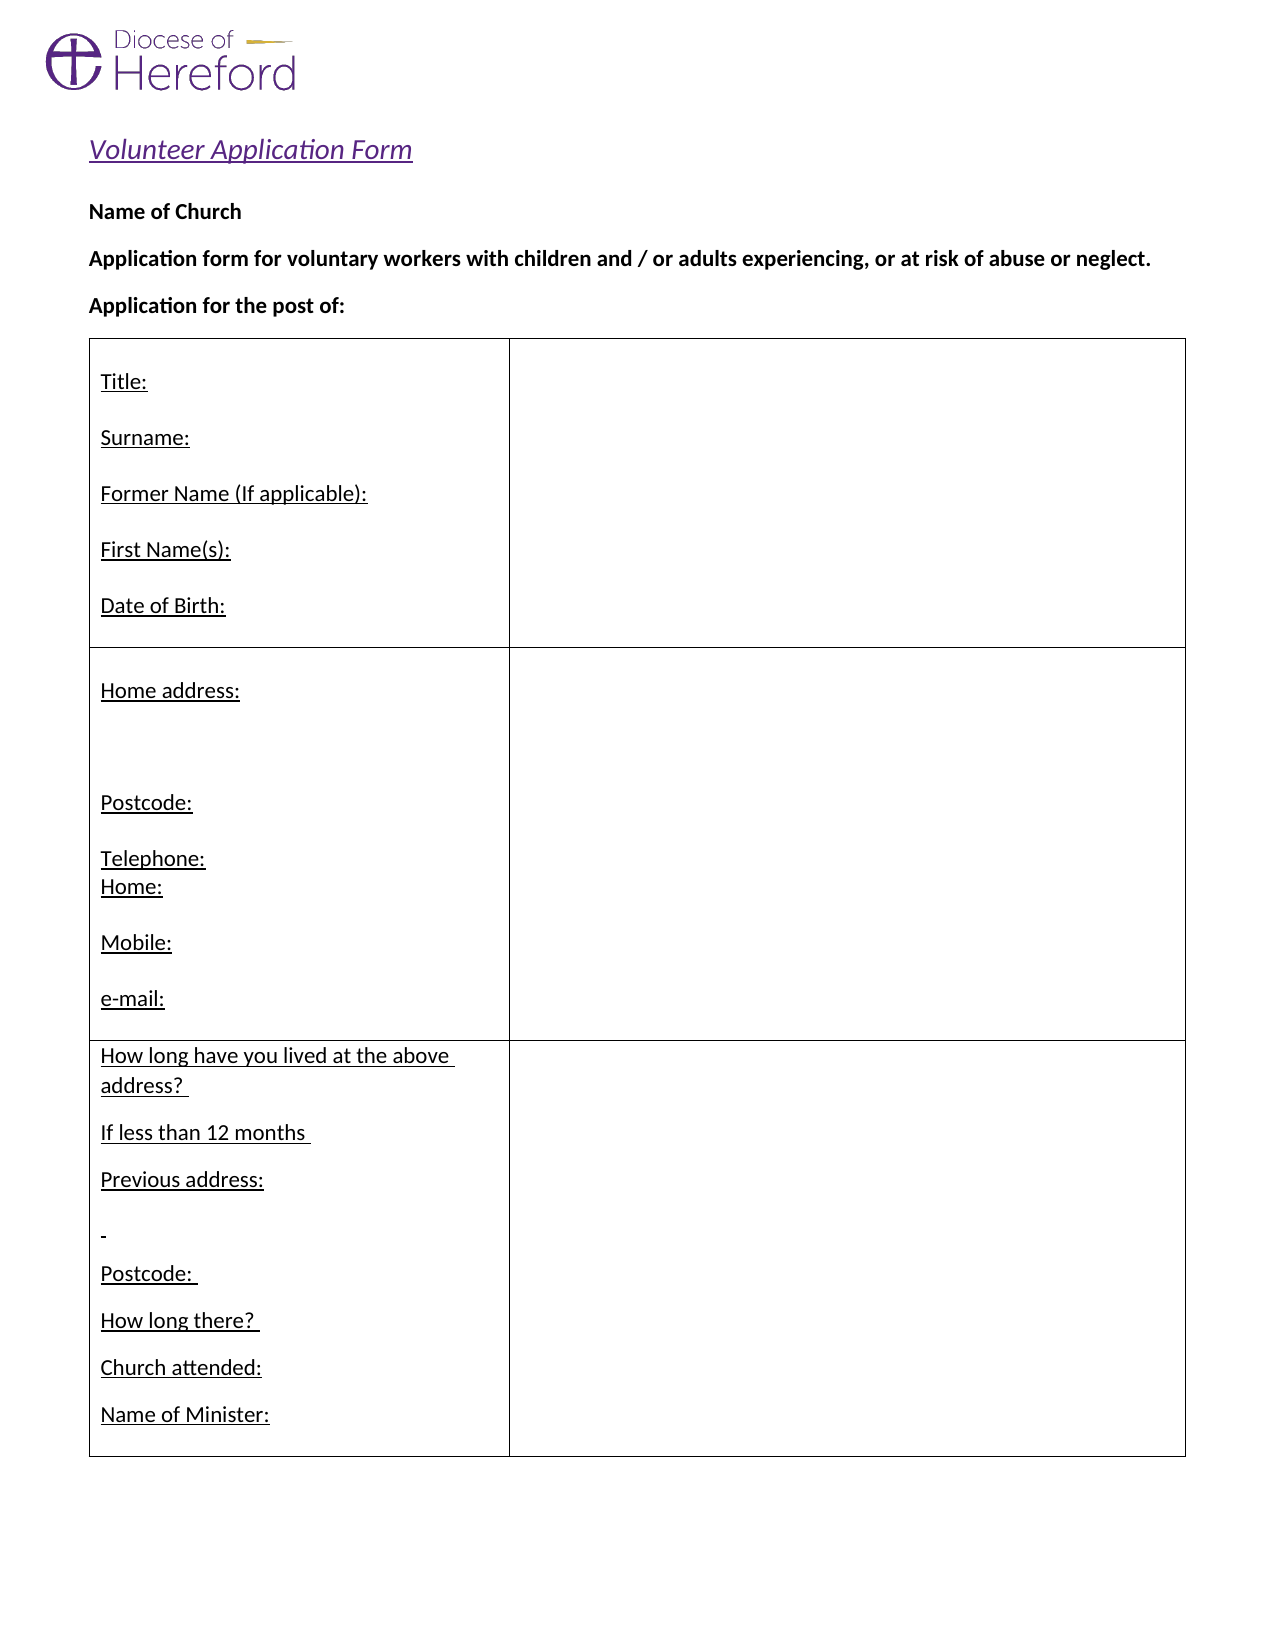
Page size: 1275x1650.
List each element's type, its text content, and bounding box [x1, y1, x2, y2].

table_cell [510, 1041, 1185, 1456]
table_cell [510, 648, 1185, 1040]
text Application form for voluntary workers with children and / or adults experiencing, or at risk of abuse or neglect. [89, 244, 1186, 272]
table_header Title: Surname: Former Name (If applicable): First Name(s): Date of Birth: [90, 339, 509, 647]
text Name of Church [89, 197, 1186, 225]
table_cell How long have you lived at the above address? If less than 12 months Previous address: Postcode: How long there? Church attended: Name of Minister: [90, 1041, 509, 1456]
text Application for the post of: [89, 291, 1186, 319]
table_header [510, 339, 1185, 647]
table_cell Home address: Postcode: Telephone: Home: Mobile: e-mail: [90, 648, 509, 1040]
picture [43, 22, 297, 93]
text Volunteer Application Form [89, 131, 1186, 167]
